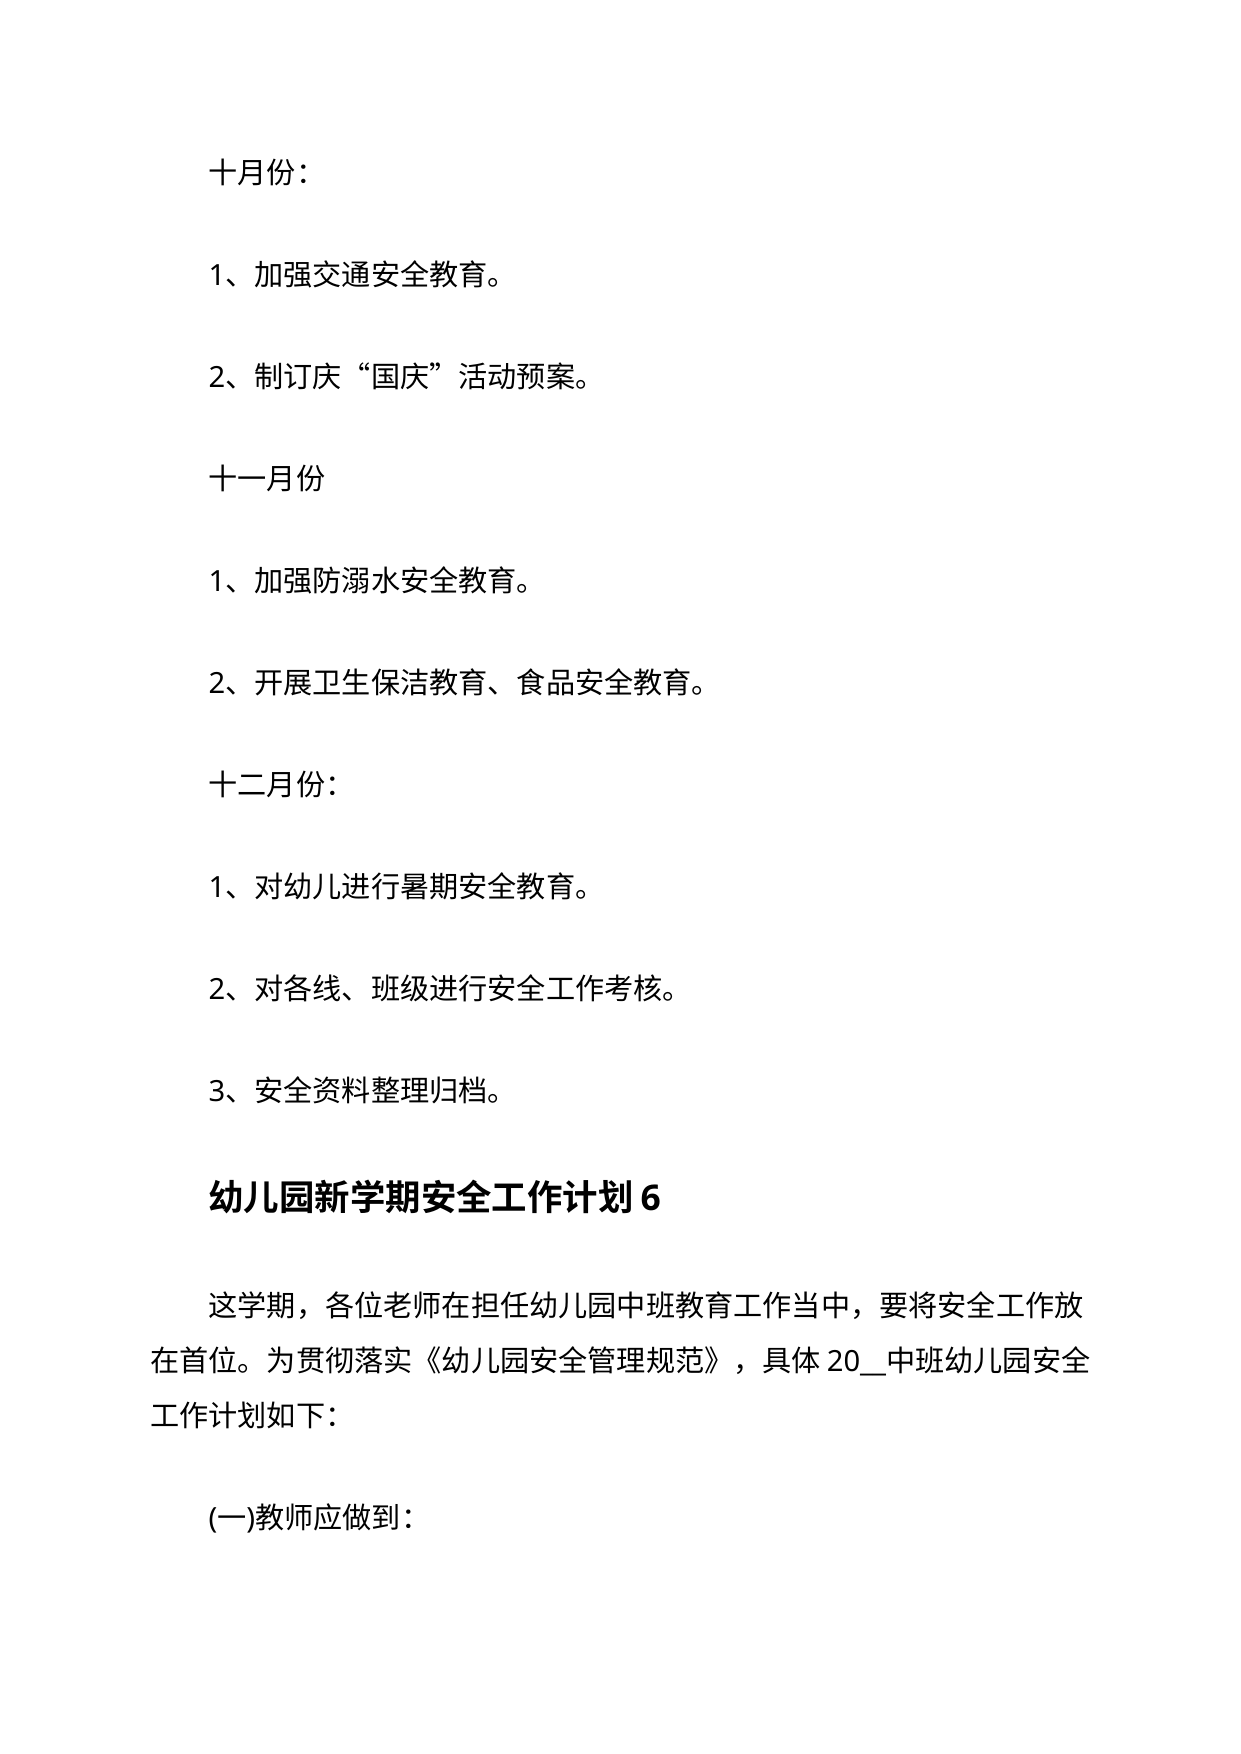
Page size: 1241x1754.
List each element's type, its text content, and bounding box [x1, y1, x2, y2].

text 1、加强防溺水安全教育。 [150, 557, 1090, 600]
text 十一月份 [150, 456, 1090, 498]
text (一)教师应做到： [150, 1494, 1090, 1537]
text 这学期，各位老师在担任幼儿园中班教育工作当中，要将安全工作放在首位。为贯彻落实《幼儿园安全管理规范》，具体20__中班幼儿园安全工作计划如下： [150, 1283, 1090, 1435]
text 1、对幼儿进行暑期安全教育。 [150, 863, 1090, 906]
text 2、制订庆“国庆”活动预案。 [150, 354, 1090, 396]
text 2、对各线、班级进行安全工作考核。 [150, 965, 1090, 1008]
text 1、加强交通安全教育。 [150, 252, 1090, 294]
text 3、安全资料整理归档。 [150, 1067, 1090, 1109]
text 十月份： [150, 150, 1090, 192]
text 2、开展卫生保洁教育、食品安全教育。 [150, 659, 1090, 702]
text 十二月份： [150, 761, 1090, 804]
text 幼儿园新学期安全工作计划6 [150, 1169, 1090, 1221]
